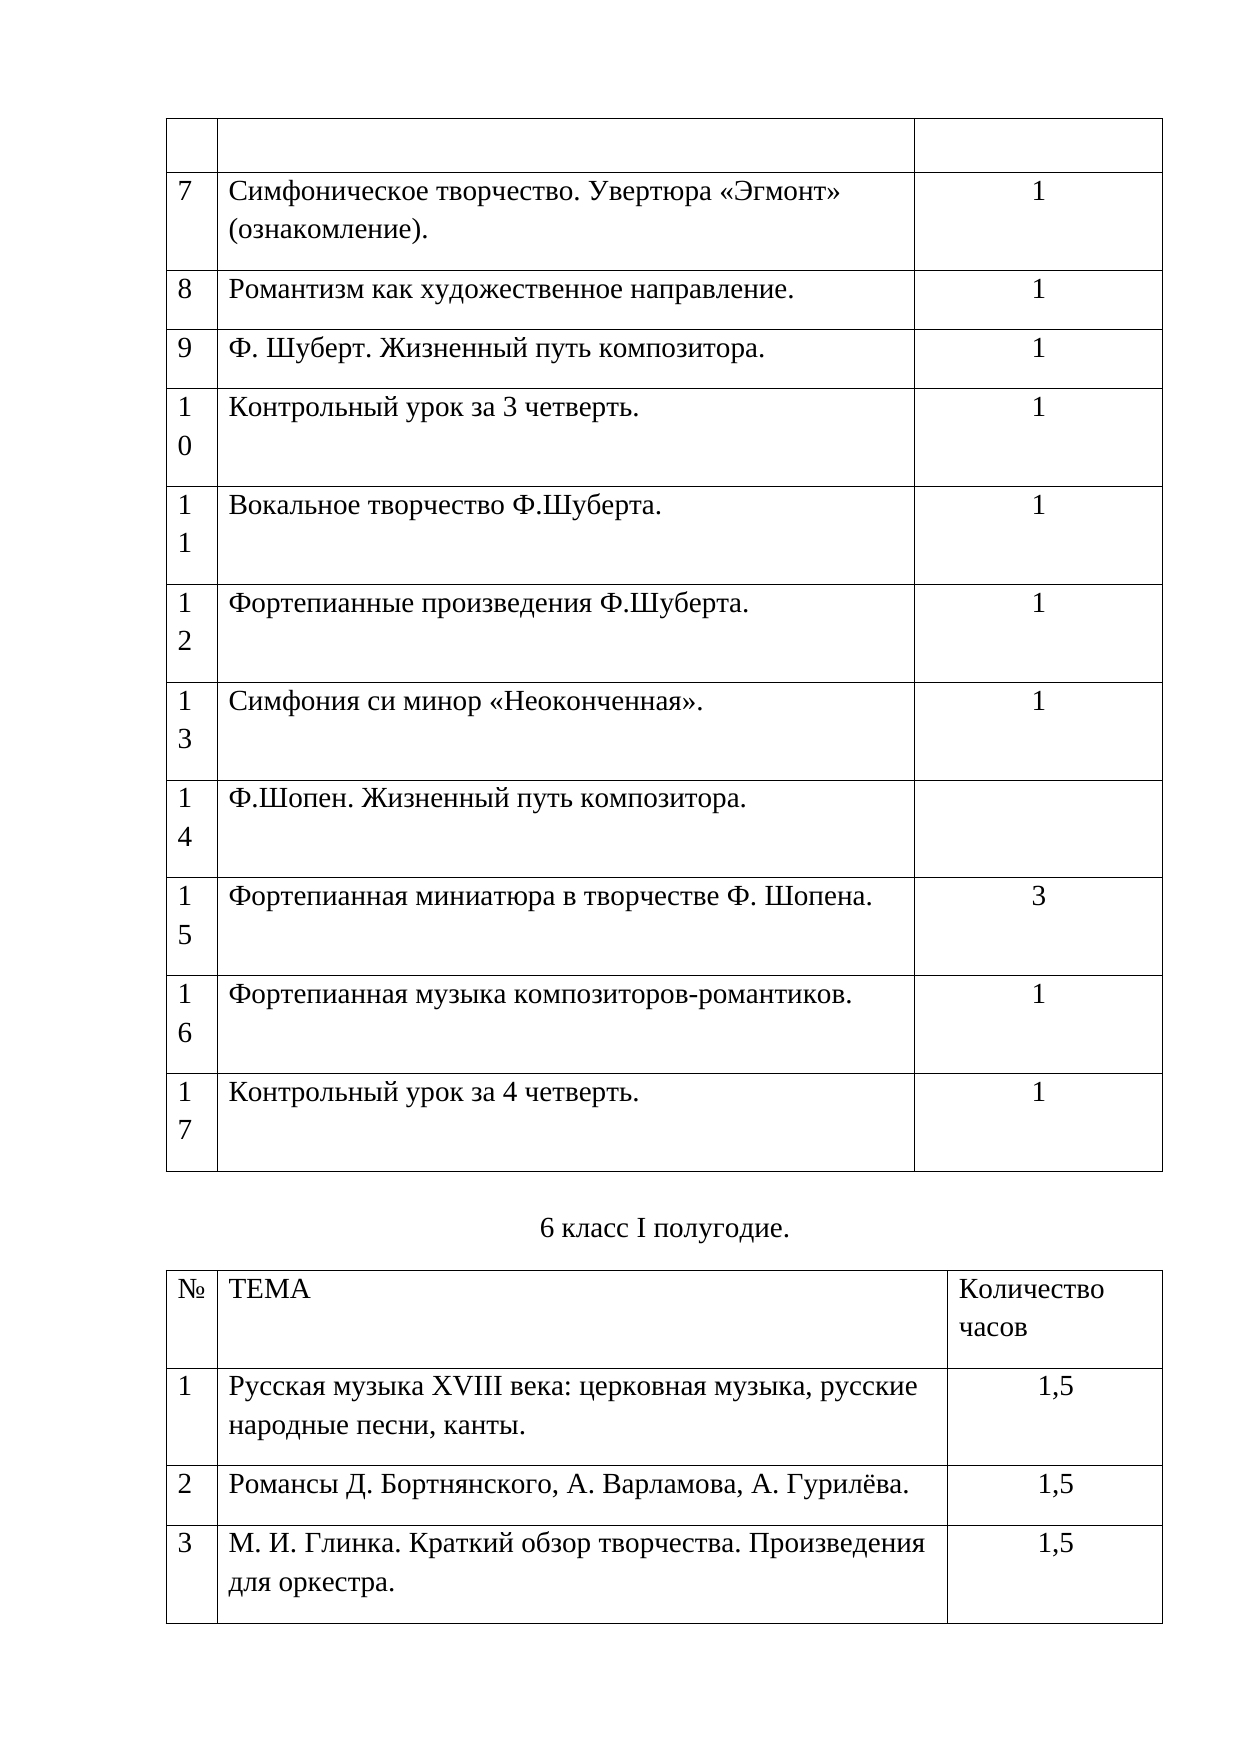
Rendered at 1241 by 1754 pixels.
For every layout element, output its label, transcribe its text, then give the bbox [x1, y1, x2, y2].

table_cell Фортепианные произведения Ф.Шуберта. [218, 585, 914, 682]
table_cell 3 [167, 1526, 217, 1622]
table_cell Контрольный урок за 3 четверть. [218, 389, 914, 486]
table_cell Фортепианная миниатюра в творчестве Ф. Шопена. [218, 878, 914, 975]
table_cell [218, 119, 914, 172]
table_cell Симфоническое творчество. Увертюра «Эгмонт» (ознакомление). [218, 173, 914, 270]
table_cell 13 [167, 683, 217, 779]
table_cell 3 [915, 878, 1162, 975]
table_cell Русская музыка XVIII века: церковная музыка, русские народные песни, канты. [218, 1369, 947, 1465]
table_cell 1 [915, 389, 1162, 486]
table_cell 8 [167, 271, 217, 329]
table_header Количество часов [948, 1271, 1162, 1367]
table_cell 10 [167, 389, 217, 486]
table_cell 1 [915, 976, 1162, 1073]
table_cell 2 [167, 1466, 217, 1524]
table_cell 1 [915, 683, 1162, 779]
table_cell Вокальное творчество Ф.Шуберта. [218, 487, 914, 584]
table_cell Ф. Шуберт. Жизненный путь композитора. [218, 330, 914, 388]
table_cell 1 [915, 271, 1162, 329]
table_header ТЕМА [218, 1271, 947, 1367]
table_cell М. И. Глинка. Краткий обзор творчества. Произведения для оркестра. [218, 1526, 947, 1622]
table_cell 1 [915, 330, 1162, 388]
table_header № [167, 1271, 217, 1367]
table_cell 6 [167, 119, 217, 172]
table_cell Контрольный урок за 4 четверть. [218, 1074, 914, 1171]
table_cell 17 [167, 1074, 217, 1171]
table_cell 7 [167, 173, 217, 270]
table_cell 1 [915, 487, 1162, 584]
table_cell 1 [915, 585, 1162, 682]
table_cell 16 [167, 976, 217, 1073]
table_cell 1 [915, 173, 1162, 270]
table_cell 11 [167, 487, 217, 584]
table_cell 9 [167, 330, 217, 388]
table_cell [915, 781, 1162, 877]
table_cell 1 [167, 1369, 217, 1465]
table_cell Ф.Шопен. Жизненный путь композитора. [218, 781, 914, 877]
table_cell 15 [167, 878, 217, 975]
table_cell Романтизм как художественное направление. [218, 271, 914, 329]
table_cell 14 [167, 781, 217, 877]
table_cell 1 [915, 119, 1162, 172]
text 6 класс I полугодие. [177, 1210, 1152, 1244]
table_cell Фортепианная музыка композиторов-романтиков. [218, 976, 914, 1073]
table_cell 1,5 [948, 1526, 1162, 1622]
table_cell Романсы Д. Бортнянского, А. Варламова, А. Гурилёва. [218, 1466, 947, 1524]
table_cell Симфония си минор «Неоконченная». [218, 683, 914, 779]
table_cell 1 [915, 1074, 1162, 1171]
table_cell 1,5 [948, 1466, 1162, 1524]
table_cell 1,5 [948, 1369, 1162, 1465]
table_cell 12 [167, 585, 217, 682]
